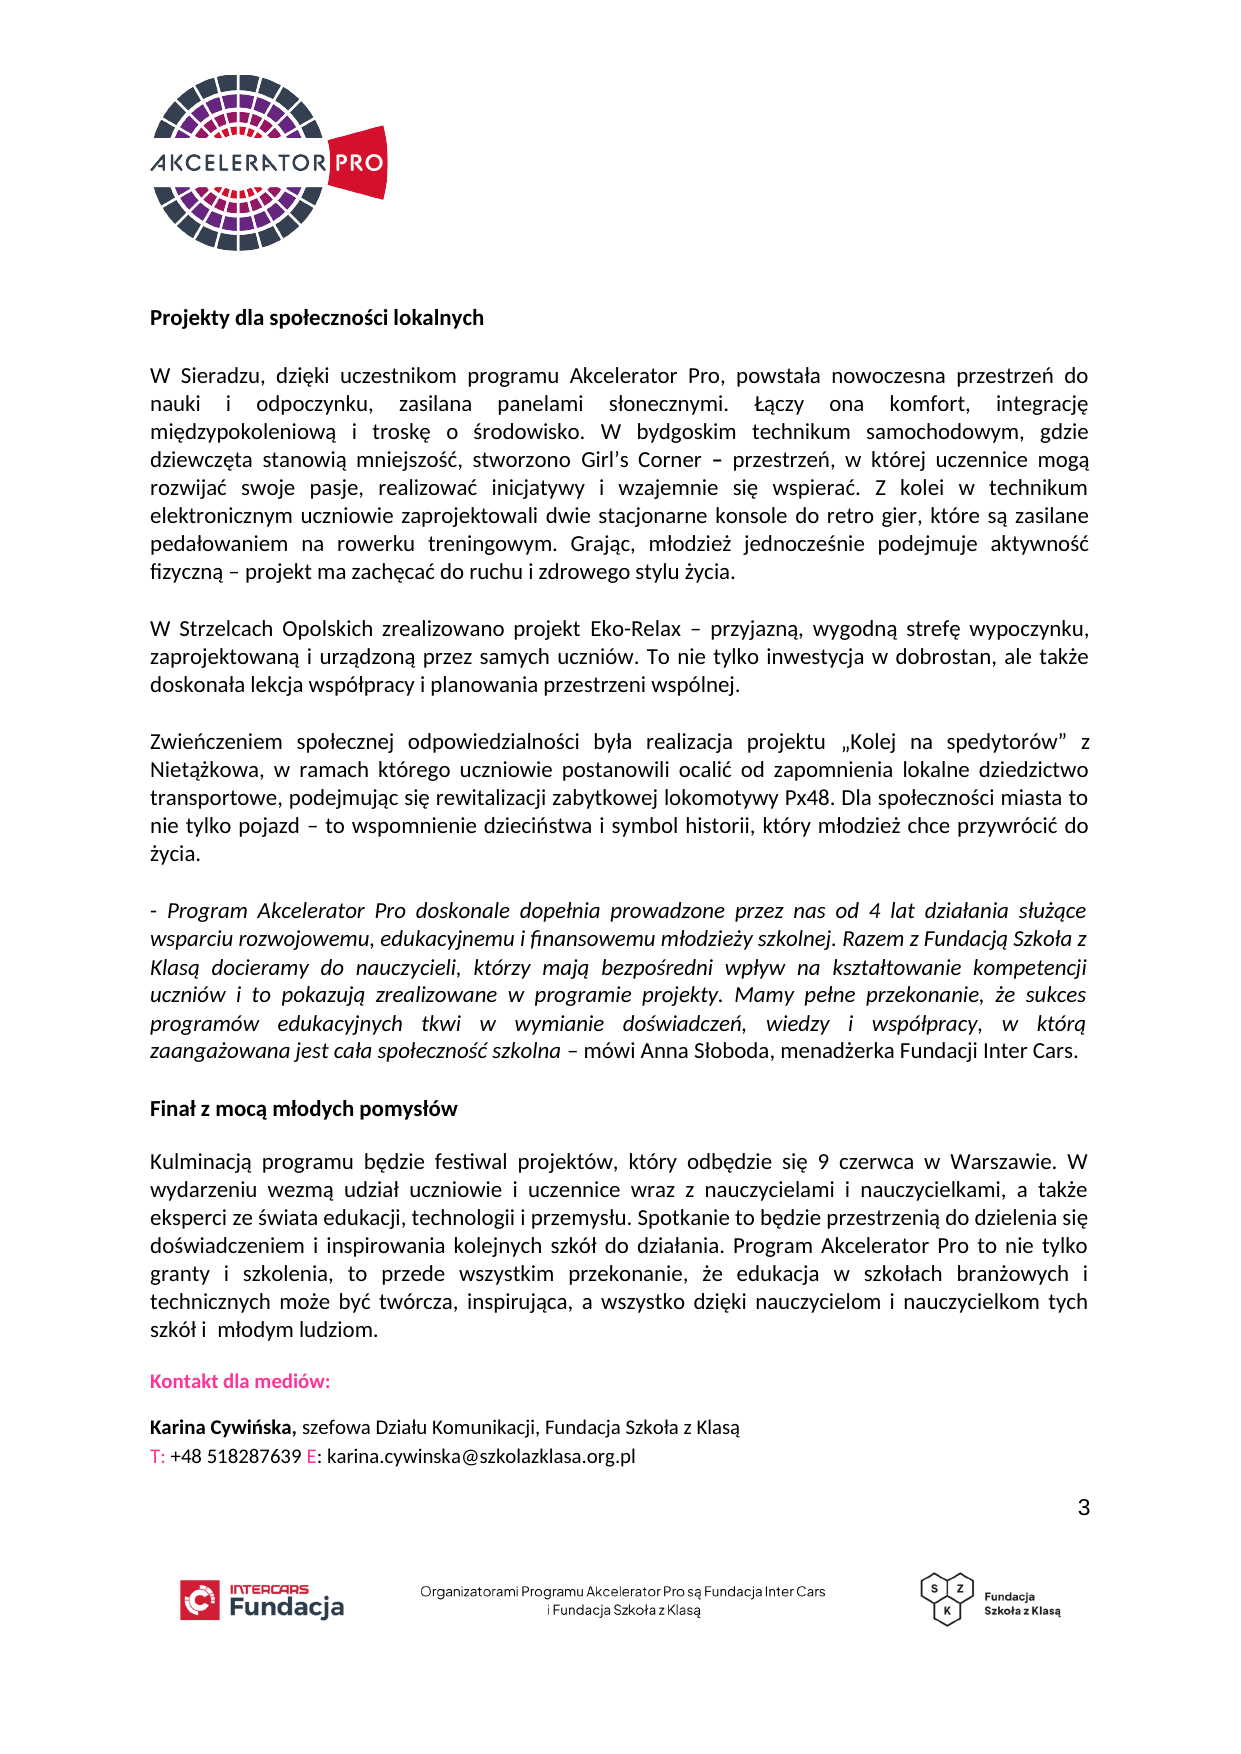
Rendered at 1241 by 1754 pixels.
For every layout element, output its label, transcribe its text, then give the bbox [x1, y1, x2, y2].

text Zwieńczeniem społecznej odpowiedzialności była realizacja projektu „Kolej na spedytorów” z Nietążkowa, w ramach którego uczniowie postanowili ocalić od zapomnienia lokalne dziedzictwo transportowe, podejmując się rewitalizacji zabytkowej lokomotywy Px48. Dla społeczności miasta to nie tylko pojazd – to wspomnienie dzieciństwa i symbol historii, który młodzież chce przywrócić do życia. [150, 727, 1090, 867]
text Karina Cywińska, szefowa Działu Komunikacji, Fundacja Szkoła z Klasą [150, 1414, 1090, 1440]
picture [150, 75, 388, 251]
text Finał z mocą młodych pomysłów [150, 1094, 1090, 1122]
text - Program Akcelerator Pro doskonale dopełnia prowadzone przez nas od 4 lat działania służące wsparciu rozwojowemu, edukacyjnemu i finansowemu młodzieży szkolnej. Razem z Fundacją Szkoła z Klasą docieramy do nauczycieli, którzy mają bezpośredni wpływ na kształtowanie kompetencji uczniów i to pokazują zrealizowane w programie projekty. Mamy pełne przekonanie, że sukces programów edukacyjnych tkwi w wymianie doświadczeń, wiedzy i współpracy, w którą zaangażowana jest cała społeczność szkolna – mówi Anna Słoboda, menadżerka Fundacji Inter Cars. [150, 897, 1090, 1065]
text Projekty dla społeczności lokalnych [150, 303, 1090, 332]
text W Sieradzu, dzięki uczestnikom programu Akcelerator Pro, powstała nowoczesna przestrzeń do nauki i odpoczynku, zasilana panelami słonecznymi. Łączy ona komfort, integrację międzypokoleniową i troskę o środowisko. W bydgoskim technikum samochodowym, gdzie dziewczęta stanowią mniejszość, stworzono Girl’s Corner – przestrzeń, w której uczennice mogą rozwijać swoje pasje, realizować inicjatywy i wzajemnie się wspierać. Z kolei w technikum elektronicznym uczniowie zaprojektowali dwie stacjonarne konsole do retro gier, które są zasilane pedałowaniem na rowerku treningowym. Grając, młodzież jednocześnie podejmuje aktywność fizyczną – projekt ma zachęcać do ruchu i zdrowego stylu życia. [150, 361, 1090, 585]
picture [150, 1520, 1091, 1679]
text Kulminacją programu będzie festiwal projektów, który odbędzie się 9 czerwca w Warszawie. W wydarzeniu wezmą udział uczniowie i uczennice wraz z nauczycielami i nauczycielkami, a także eksperci ze świata edukacji, technologii i przemysłu. Spotkanie to będzie przestrzenią do dzielenia się doświadczeniem i inspirowania kolejnych szkół do działania. Program Akcelerator Pro to nie tylko granty i szkolenia, to przede wszystkim przekonanie, że edukacja w szkołach branżowych i technicznych może być twórcza, inspirująca, a wszystko dzięki nauczycielom i nauczycielkom tych szkół i młodym ludziom. [150, 1147, 1090, 1343]
text T: +48 518287639 E: karina.cywinska@szkolazklasa.org.pl [150, 1443, 1090, 1469]
text Kontakt dla mediów: [150, 1368, 1090, 1393]
text W Strzelcach Opolskich zrealizowano projekt Eko-Relax – przyjazną, wygodną strefę wypoczynku, zaprojektowaną i urządzoną przez samych uczniów. To nie tylko inwestycja w dobrostan, ale także doskonała lekcja współpracy i planowania przestrzeni wspólnej. [150, 614, 1090, 698]
